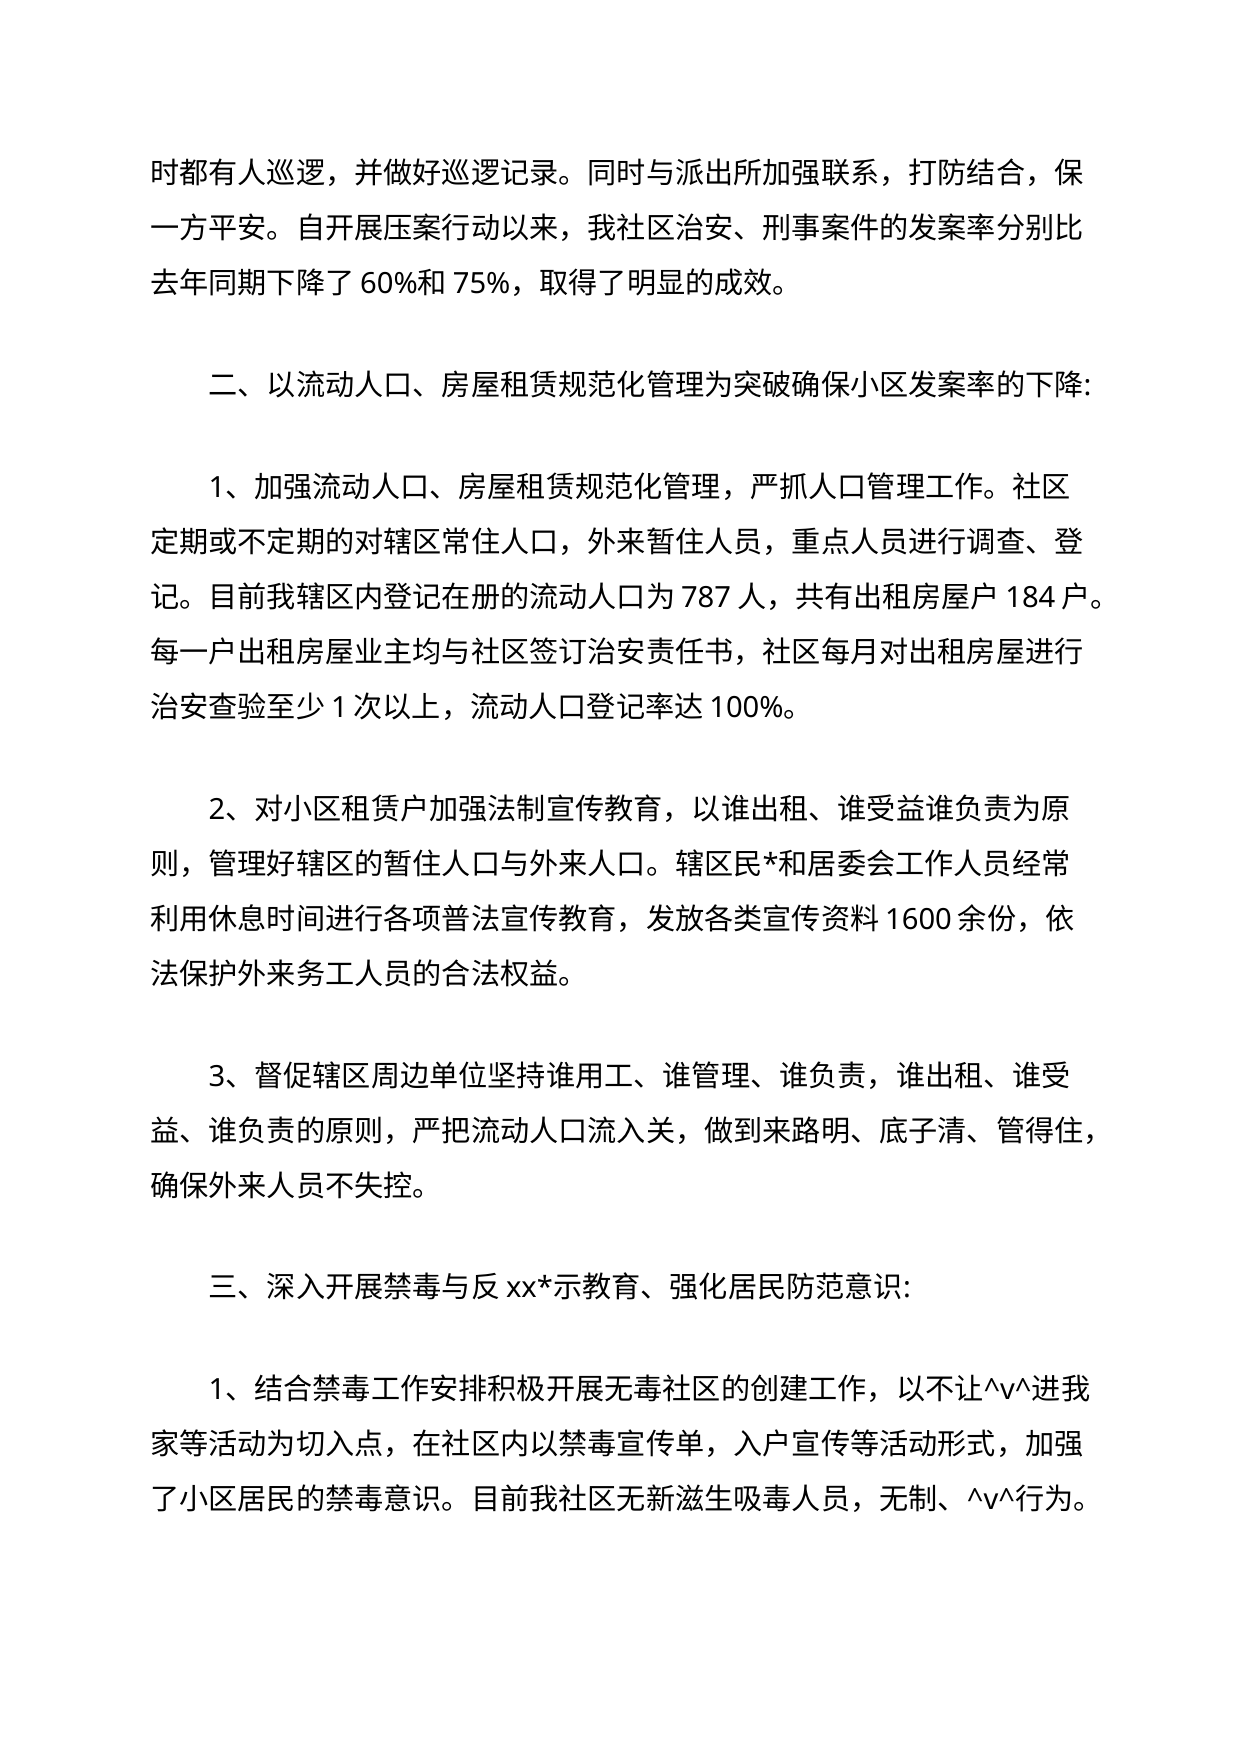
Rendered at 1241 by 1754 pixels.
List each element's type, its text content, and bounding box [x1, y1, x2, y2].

text 1、加强流动人口、房屋租赁规范化管理，严抓人口管理工作。社区定期或不定期的对辖区常住人口，外来暂住人员，重点人员进行调查、登记。目前我辖区内登记在册的流动人口为787人，共有出租房屋户184户。每一户出租房屋业主均与社区签订治安责任书，社区每月对出租房屋进行治安查验至少1次以上，流动人口登记率达100%。 [150, 464, 1090, 726]
text 二、以流动人口、房屋租赁规范化管理为突破确保小区发案率的下降: [150, 362, 1090, 404]
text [150, 150, 1090, 302]
text 3、督促辖区周边单位坚持谁用工、谁管理、谁负责，谁出租、谁受益、谁负责的原则，严把流动人口流入关，做到来路明、底子清、管得住，确保外来人员不失控。 [150, 1052, 1090, 1204]
text 三、深入开展禁毒与反xx*示教育、强化居民防范意识: [150, 1264, 1090, 1306]
text 1、结合禁毒工作安排积极开展无毒社区的创建工作，以不让^v^进我家等活动为切入点，在社区内以禁毒宣传单，入户宣传等活动形式，加强了小区居民的禁毒意识。目前我社区无新滋生吸毒人员，无制、^v^行为。 [150, 1366, 1090, 1518]
text 2、对小区租赁户加强法制宣传教育，以谁出租、谁受益谁负责为原则，管理好辖区的暂住人口与外来人口。辖区民*和居委会工作人员经常利用休息时间进行各项普法宣传教育，发放各类宣传资料1600余份，依法保护外来务工人员的合法权益。 [150, 786, 1090, 993]
